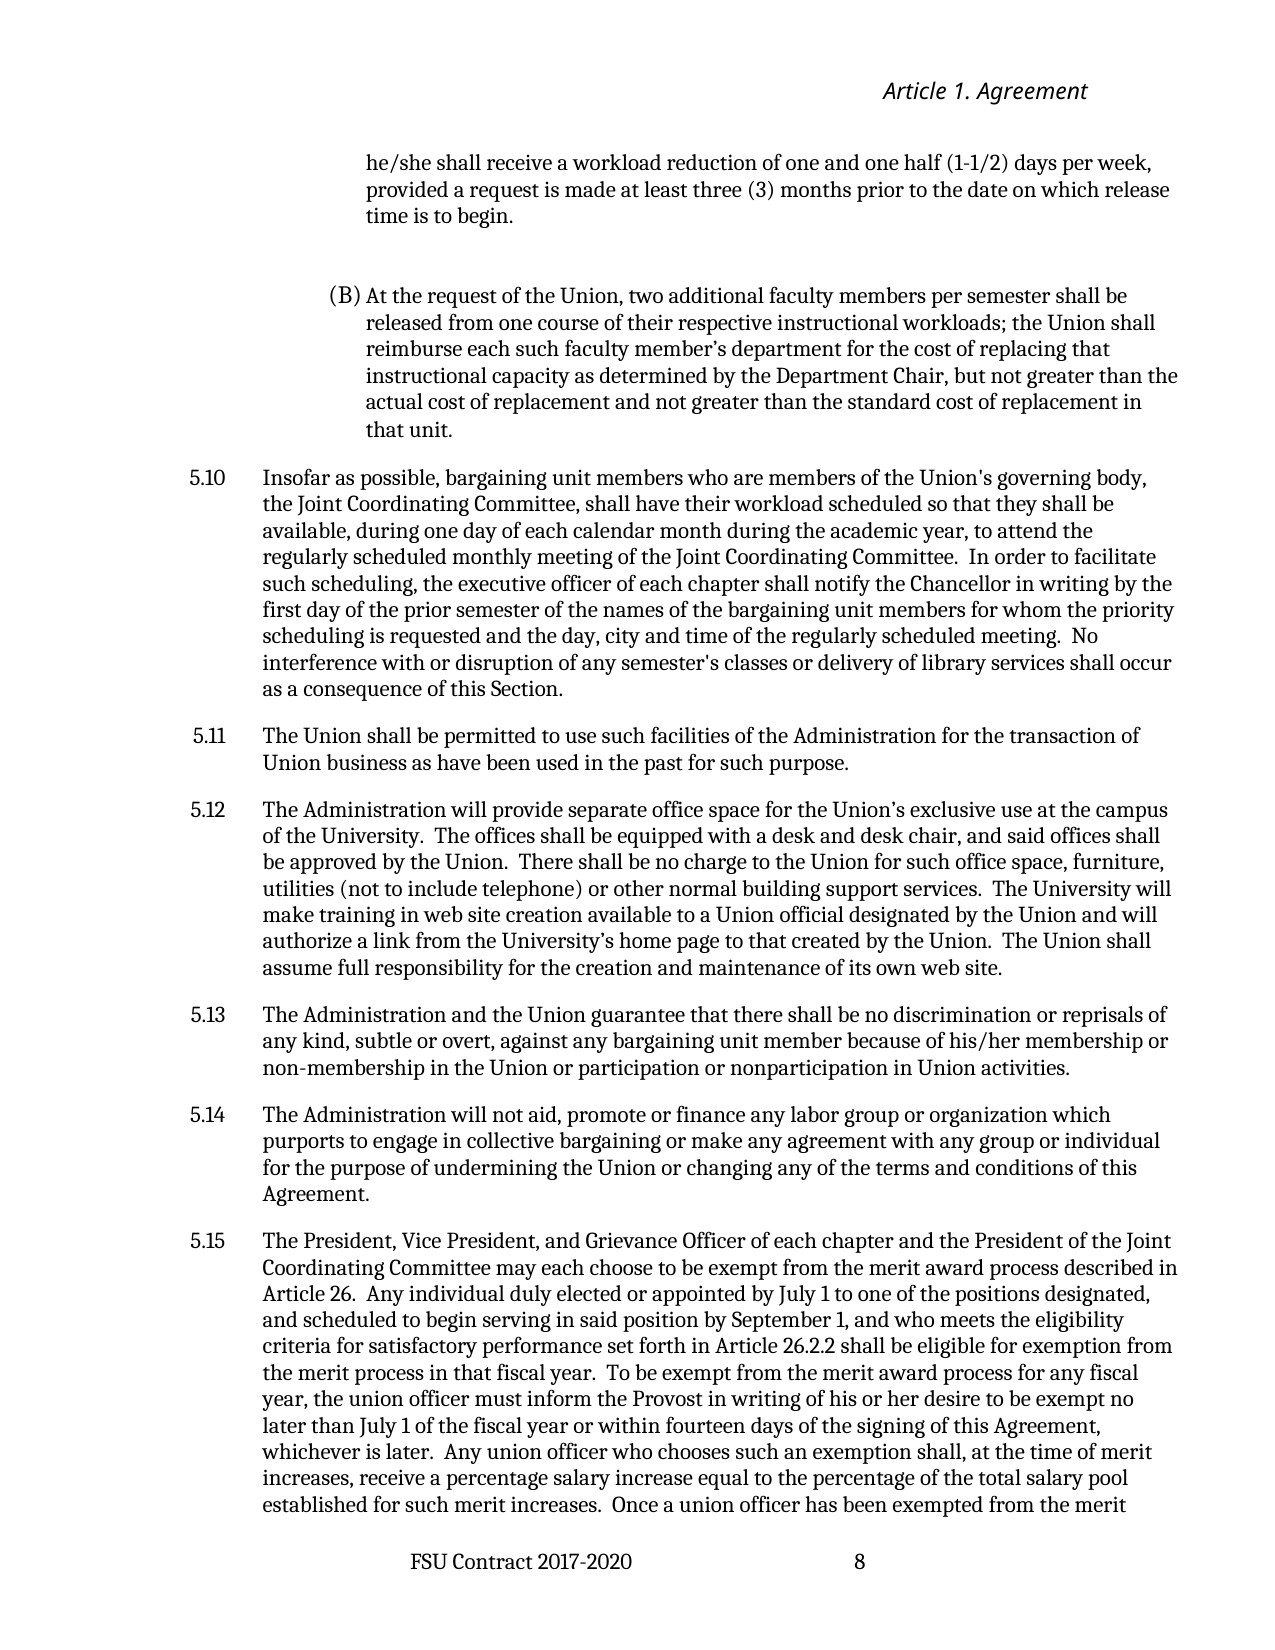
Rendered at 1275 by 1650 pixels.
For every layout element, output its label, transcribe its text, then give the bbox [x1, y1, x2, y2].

subtitle The Administration will provide separate office space for the Union’s exclusive use at the campus of the University. The offices shall be equipped with a desk and desk chair, and said offices shall be approved by the Union. There shall be no charge to the Union for such office space, furniture, utilities (not to include telephone) or other normal building support services. The University will make training in web site creation available to a Union official designated by the Union and will authorize a link from the University’s home page to that created by the Union. The Union shall assume full responsibility for the creation and maintenance of its own web site. [225, 796, 1182, 981]
subtitle The Union shall be permitted to use such facilities of the Administration for the transaction of Union business as have been used in the past for such purpose. [225, 723, 1182, 776]
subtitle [328, 150, 1182, 229]
subtitle The Administration and the Union guarantee that there shall be no discrimination or reprisals of any kind, subtle or overt, against any bargaining unit member because of his/her membership or non-membership in the Union or participation or nonparticipation in Union activities. [225, 1002, 1182, 1081]
subtitle Insofar as possible, bargaining unit members who are members of the Union's governing body, the Joint Coordinating Committee, shall have their workload scheduled so that they shall be available, during one day of each calendar month during the academic year, to attend the regularly scheduled monthly meeting of the Joint Coordinating Committee. In order to facilitate such scheduling, the executive officer of each chapter shall notify the Chancellor in writing by the first day of the prior semester of the names of the bargaining unit members for whom the priority scheduling is requested and the day, city and time of the regularly scheduled meeting. No interference with or disruption of any semester's classes or delivery of library services shall occur as a consequence of this Section. [225, 465, 1182, 702]
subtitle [225, 1228, 1182, 1518]
subtitle At the request of the Union, two additional faculty members per semester shall be released from one course of their respective instructional workloads; the Union shall reimburse each such faculty member’s department for the cost of replacing that instructional capacity as determined by the Department Chair, but not greater than the actual cost of replacement and not greater than the standard cost of replacement in that unit. [328, 281, 1182, 444]
subtitle The Administration will not aid, promote or finance any labor group or organization which purports to engage in collective bargaining or make any agreement with any group or individual for the purpose of undermining the Union or changing any of the terms and conditions of this Agreement. [225, 1102, 1182, 1207]
